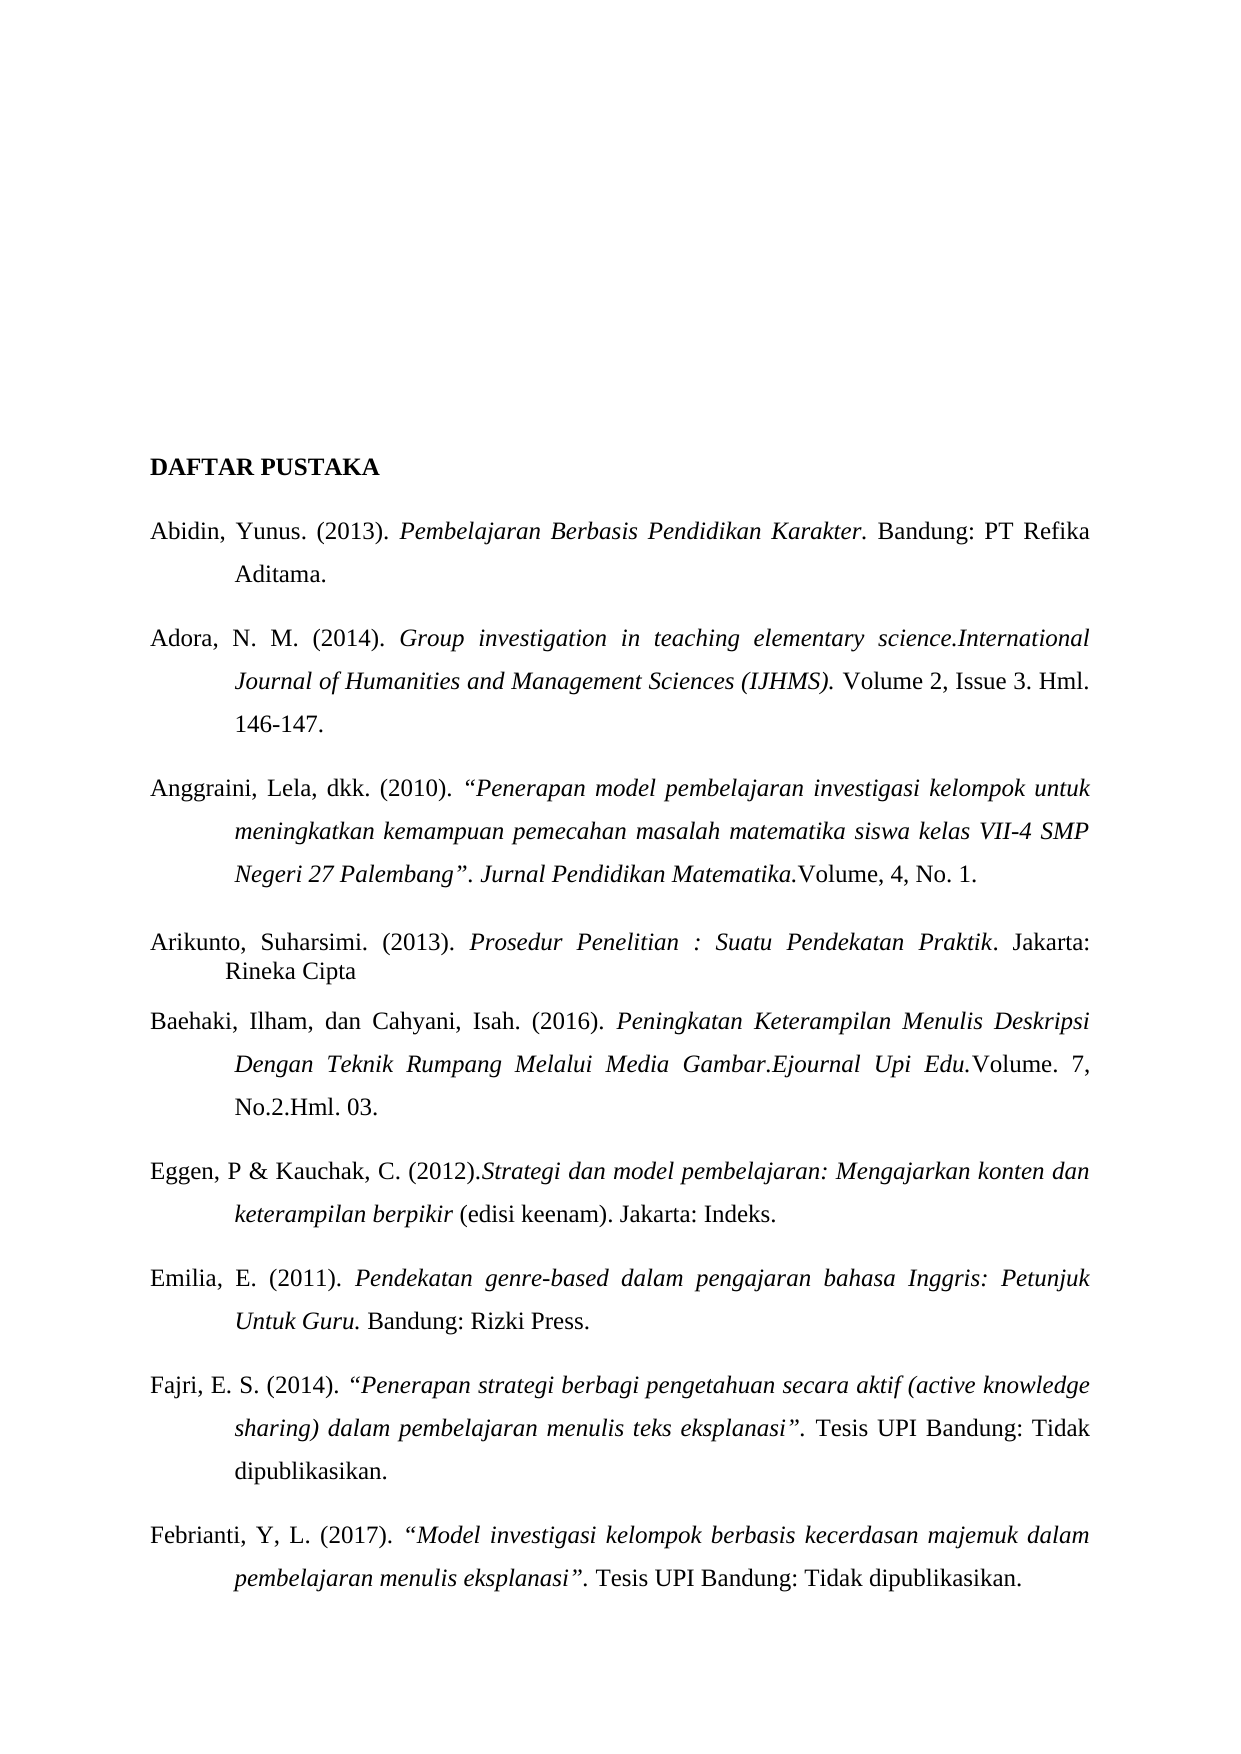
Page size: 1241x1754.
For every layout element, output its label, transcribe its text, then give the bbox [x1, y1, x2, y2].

text DAFTAR PUSTAKA [150, 452, 1090, 481]
text Abidin, Yunus. (2013). Pembelajaran Berbasis Pendidikan Karakter. Bandung: PT Refika Aditama. [150, 516, 1090, 588]
text Emilia, E. (2011). Pendekatan genre-based dalam pengajaran bahasa Inggris: Petunjuk Untuk Guru. Bandung: Rizki Press. [150, 1263, 1090, 1335]
text Eggen, P & Kauchak, C. (2012).Strategi dan model pembelajaran: Mengajarkan konten dan keterampilan berpikir (edisi keenam). Jakarta: Indeks. [150, 1156, 1090, 1228]
text Arikunto, Suharsimi. (2013). Prosedur Penelitian : Suatu Pendekatan Praktik. Jakarta: Rineka Cipta [150, 927, 1090, 985]
text Adora, N. M. (2014). Group investigation in teaching elementary science.International Journal of Humanities and Management Sciences (IJHMS). Volume 2, Issue 3. Hml. 146-147. [150, 623, 1090, 738]
text Fajri, E. S. (2014). “Penerapan strategi berbagi pengetahuan secara aktif (active knowledge sharing) dalam pembelajaran menulis teks eksplanasi”. Tesis UPI Bandung: Tidak dipublikasikan. [150, 1370, 1090, 1485]
text Baehaki, Ilham, dan Cahyani, Isah. (2016). Peningkatan Keterampilan Menulis Deskripsi Dengan Teknik Rumpang Melalui Media Gambar.Ejournal Upi Edu.Volume. 7, No.2.Hml. 03. [150, 1006, 1090, 1121]
text Anggraini, Lela, dkk. (2010). “Penerapan model pembelajaran investigasi kelompok untuk meningkatkan kemampuan pemecahan masalah matematika siswa kelas VII-4 SMP Negeri 27 Palembang”. Jurnal Pendidikan Matematika.Volume, 4, No. 1. [150, 773, 1090, 888]
text Febrianti, Y, L. (2017). “Model investigasi kelompok berbasis kecerdasan majemuk dalam pembelajaran menulis eksplanasi”. Tesis UPI Bandung: Tidak dipublikasikan. [150, 1520, 1090, 1592]
